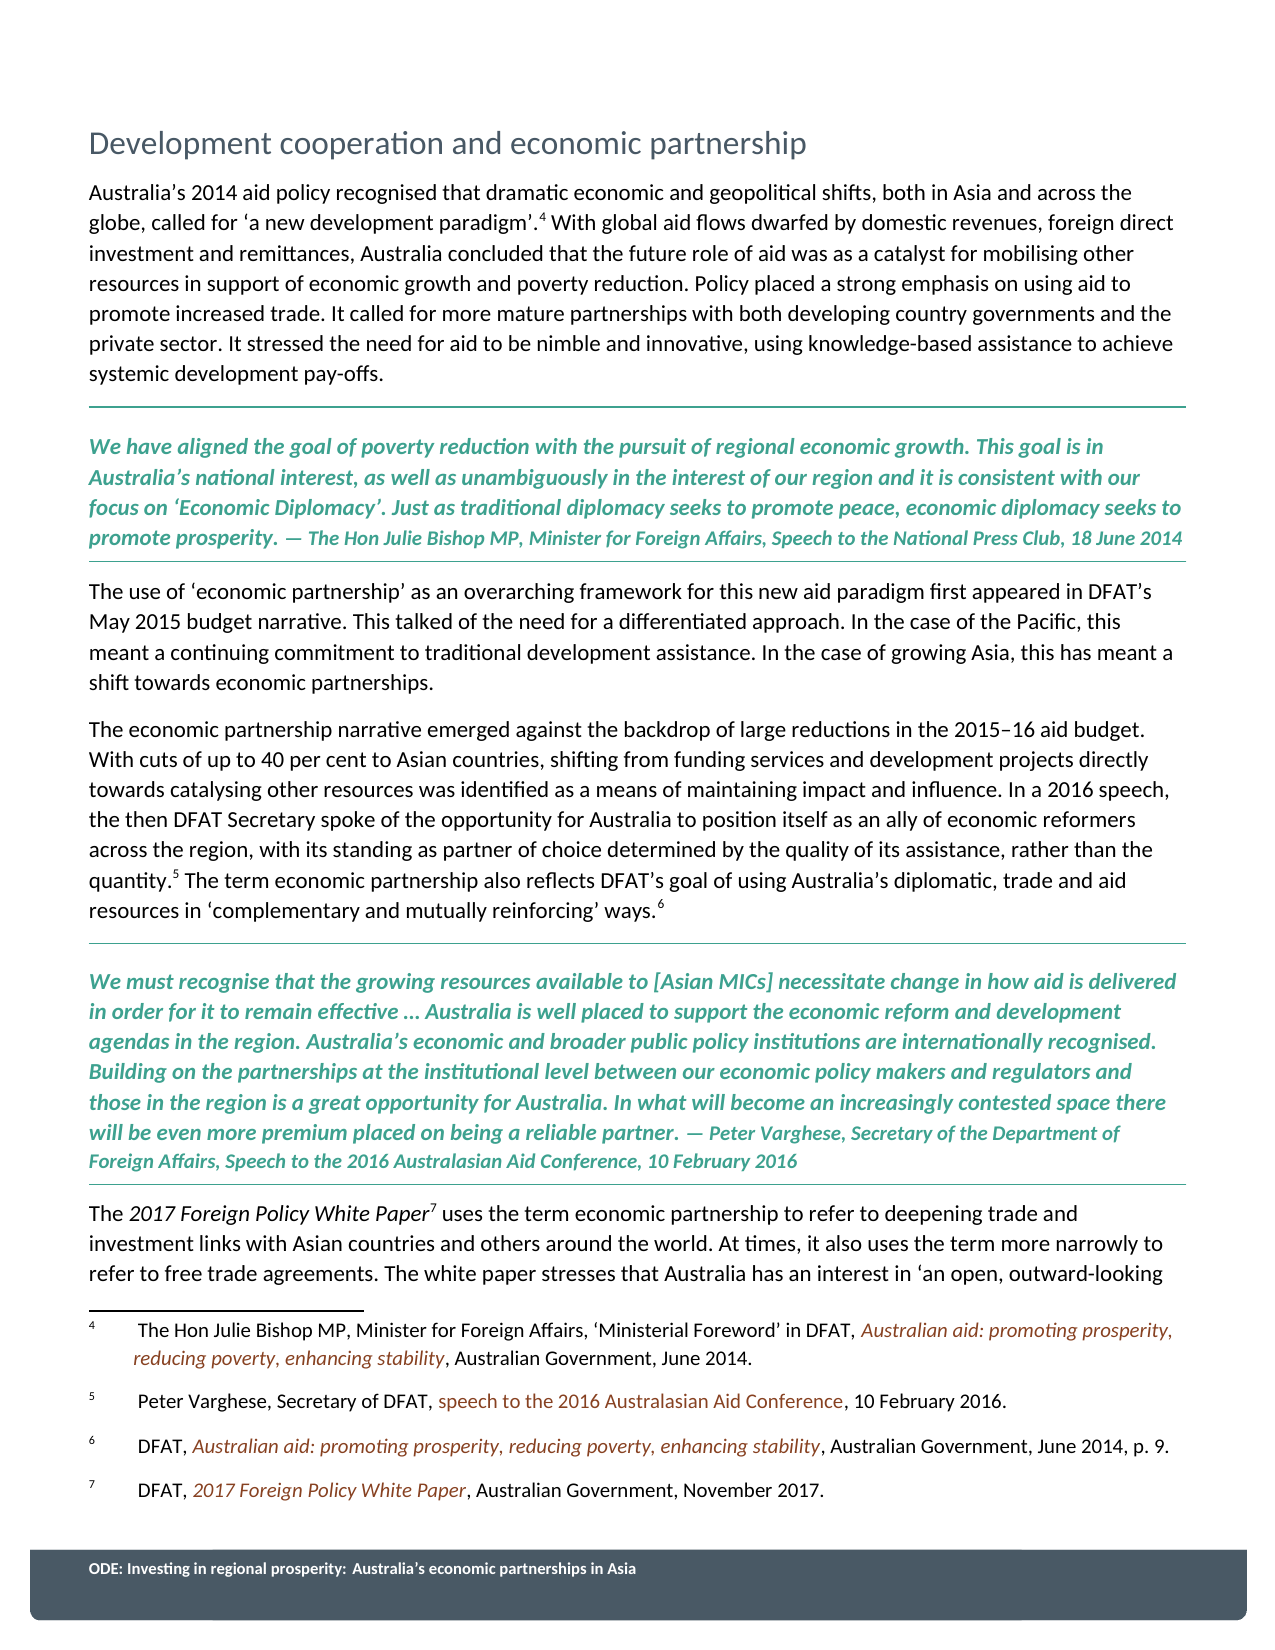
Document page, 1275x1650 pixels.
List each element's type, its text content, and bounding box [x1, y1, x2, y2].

text The economic partnership narrative emerged against the backdrop of large reductions in the 2015–16 aid budget. With cuts of up to 40 per cent to Asian countries, shifting from funding services and development projects directly towards catalysing other resources was identified as a means of maintaining impact and influence. In a 2016 speech, the then DFAT Secretary spoke of the opportunity for Australia to position itself as an ally of economic reformers across the region, with its standing as partner of choice determined by the quality of its assistance, rather than the quantity. The term economic partnership also reflects DFAT’s goal of using Australia’s diplomatic, trade and aid resources in ‘complementary and mutually reinforcing’ ways. [89, 715, 1186, 924]
text The use of ‘economic partnership’ as an overarching framework for this new aid paradigm first appeared in DFAT’s May 2015 budget narrative. This talked of the need for a differentiated approach. In the case of the Pacific, this meant a continuing commitment to traditional development assistance. In the case of growing Asia, this has meant a shift towards economic partnerships. [89, 577, 1186, 696]
text We must recognise that the growing resources available to [Asian MICs] necessitate change in how aid is delivered in order for it to remain effective … Australia is well placed to support the economic reform and development agendas in the region. Australia’s economic and broader public policy institutions are internationally recognised. Building on the partnerships at the institutional level between our economic policy makers and regulators and those in the region is a great opportunity for Australia. In what will become an increasingly contested space there will be even more premium placed on being a reliable partner. — Peter Varghese, Secretary of the Department of Foreign Affairs, Speech to the 2016 Australasian Aid Conference, 10 February 2016 [89, 944, 1186, 1184]
text Australia’s 2014 aid policy recognised that dramatic economic and geopolitical shifts, both in Asia and across the globe, called for ‘a new development paradigm’. With global aid flows dwarfed by domestic revenues, foreign direct investment and remittances, Australia concluded that the future role of aid was as a catalyst for mobilising other resources in support of economic growth and poverty reduction. Policy placed a strong emphasis on using aid to promote increased trade. It called for more mature partnerships with both developing country governments and the private sector. It stressed the need for aid to be nimble and innovative, using knowledge-based assistance to achieve systemic development pay-offs. [89, 178, 1186, 387]
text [89, 1199, 1186, 1288]
subtitle Development cooperation and economic partnership [89, 122, 1186, 162]
picture [0, 1520, 1275, 1650]
text We have aligned the goal of poverty reduction with the pursuit of regional economic growth. This goal is in Australia’s national interest, as well as unambiguously in the interest of our region and it is consistent with our focus on ‘Economic Diplomacy’. Just as traditional diplomacy seeks to promote peace, economic diplomacy seeks to promote prosperity. — The Hon Julie Bishop MP, Minister for Foreign Affairs, Speech to the National Press Club, 18 June 2014 [89, 408, 1186, 561]
